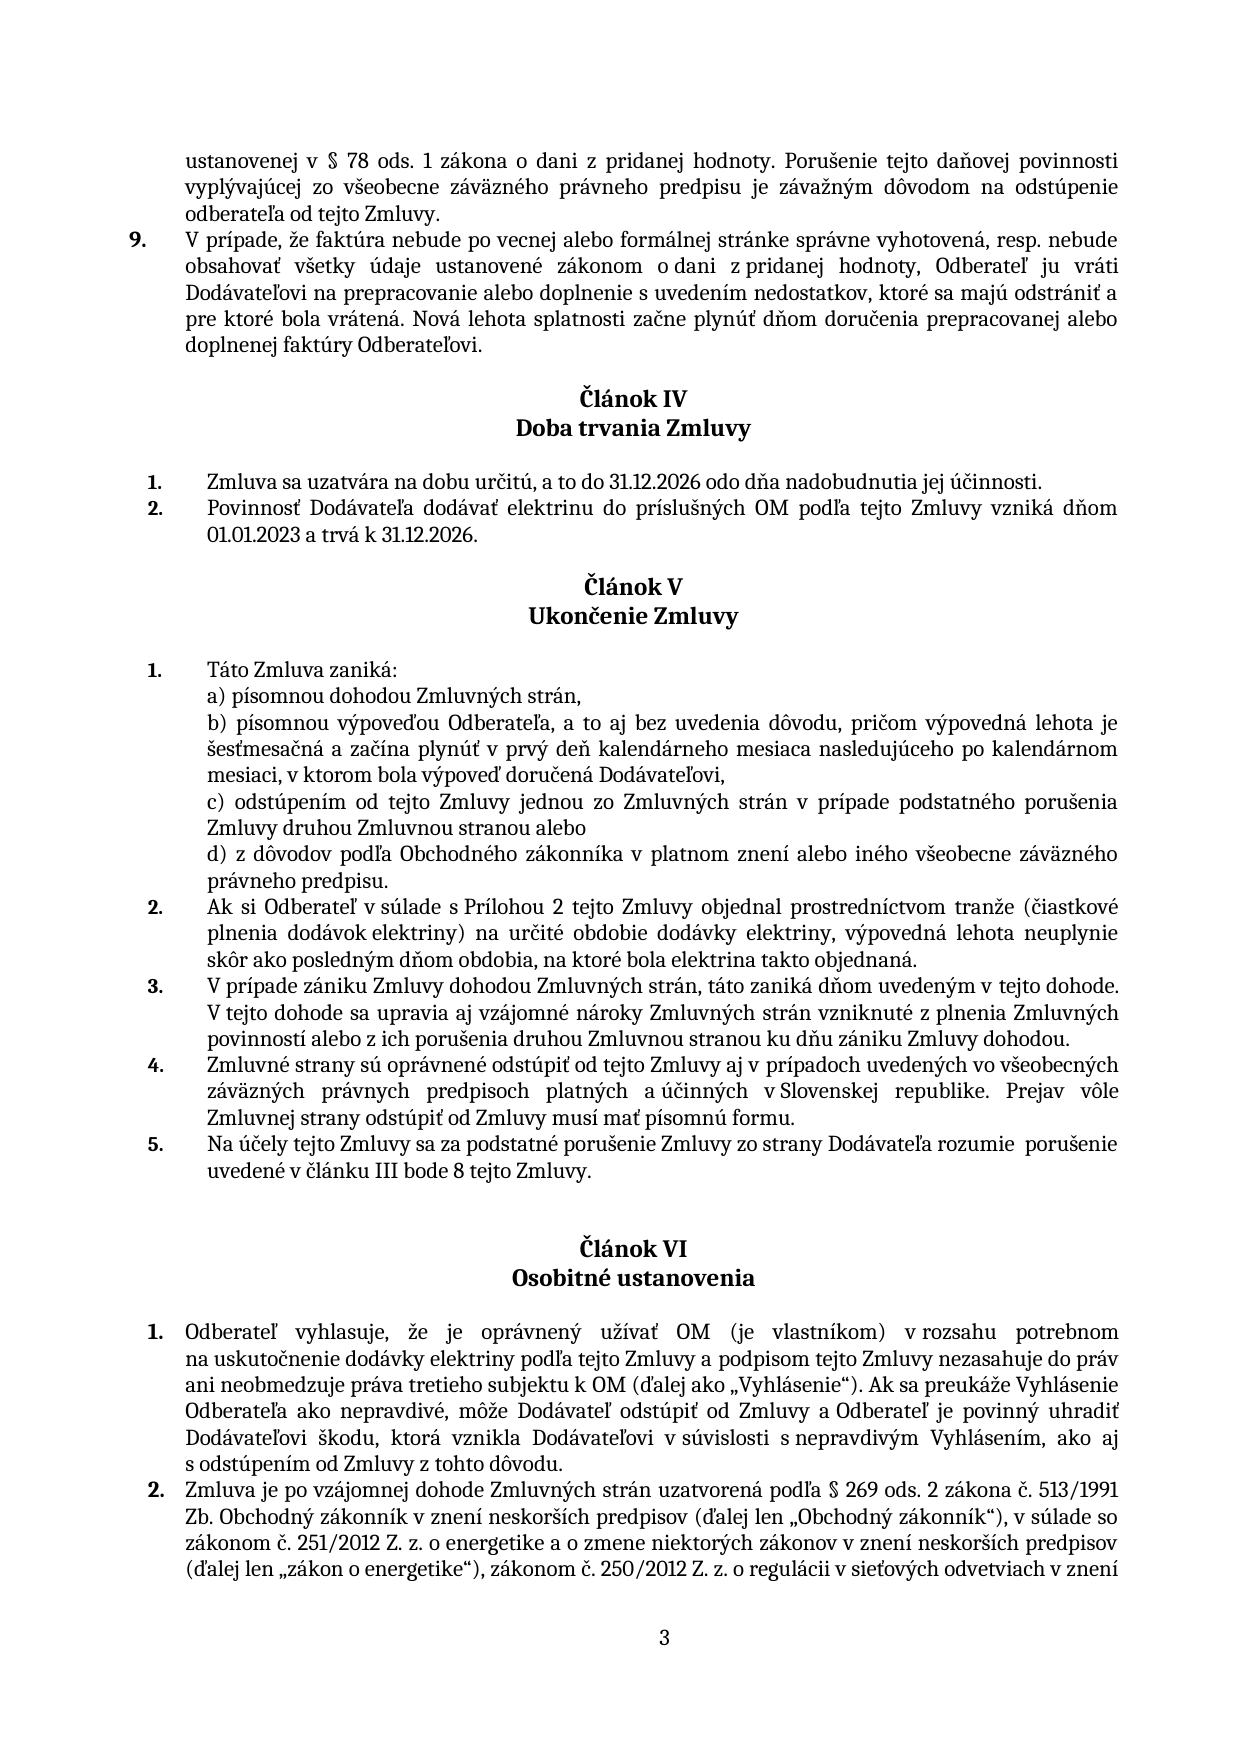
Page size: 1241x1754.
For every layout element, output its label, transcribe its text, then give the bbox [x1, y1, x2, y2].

list Zmluva sa uzatvára na dobu určitú, a to do 31.12.2026 odo dňa nadobudnutia jej účinnosti. [148, 469, 1119, 495]
list Ak si Odberateľ v súlade s Prílohou 2 tejto Zmluvy objednal prostredníctvom tranže (čiastkové plnenia dodávok elektriny) na určité obdobie dodávky elektriny, výpovedná lehota neuplynie skôr ako posledným dňom obdobia, na ktoré bola elektrina takto objednaná. [148, 894, 1119, 973]
text Doba trvania Zmluvy [148, 414, 1119, 442]
list V prípade, že faktúra nebude po vecnej alebo formálnej stránke správne vyhotovená, resp. nebude obsahovať všetky údaje ustanovené zákonom o dani z pridanej hodnoty, Odberateľ ju vráti Dodávateľovi na prepracovanie alebo doplnenie s uvedením nedostatkov, ktoré sa majú odstrániť a pre ktoré bola vrátená. Nová lehota splatnosti začne plynúť dňom doručenia prepracovanej alebo doplnenej faktúry Odberateľovi. [129, 227, 1119, 358]
text Osobitné ustanovenia [148, 1264, 1119, 1293]
list Zmluvné strany sú oprávnené odstúpiť od tejto Zmluvy aj v prípadoch uvedených vo všeobecných záväzných právnych predpisoch platných a účinných v Slovenskej republike. Prejav vôle Zmluvnej strany odstúpiť od Zmluvy musí mať písomnú formu. [148, 1052, 1119, 1131]
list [148, 1477, 1119, 1582]
list b) písomnou výpoveďou Odberateľa, a to aj bez uvedenia dôvodu, pričom výpovedná lehota je šesťmesačná a začína plynúť v prvý deň kalendárneho mesiaca nasledujúceho po kalendárnom mesiaci, v ktorom bola výpoveď doručená Dodávateľovi, [148, 709, 1119, 788]
list c) odstúpením od tejto Zmluvy jednou zo Zmluvných strán v prípade podstatného porušenia Zmluvy druhou Zmluvnou stranou alebo [148, 788, 1119, 841]
text Článok VI [148, 1235, 1119, 1264]
text Článok V [148, 573, 1119, 602]
list Táto Zmluva zaniká: [148, 657, 1119, 683]
text Ukončenie Zmluvy [148, 602, 1119, 630]
text Článok IV [148, 385, 1119, 414]
list d) z dôvodov podľa Obchodného zákonníka v platnom znení alebo iného všeobecne záväzného právneho predpisu. [148, 841, 1119, 894]
list Na účely tejto Zmluvy sa za podstatné porušenie Zmluvy zo strany Dodávateľa rozumie porušenie uvedené v článku III bode 8 tejto Zmluvy. [148, 1131, 1119, 1184]
list Odberateľ vyhlasuje, že je oprávnený užívať OM (je vlastníkom) v rozsahu potrebnom na uskutočnenie dodávky elektriny podľa tejto Zmluvy a podpisom tejto Zmluvy nezasahuje do práv ani neobmedzuje práva tretieho subjektu k OM (ďalej ako „Vyhlásenie“). Ak sa preukáže Vyhlásenie Odberateľa ako nepravdivé, môže Dodávateľ odstúpiť od Zmluvy a Odberateľ je povinný uhradiť Dodávateľovi škodu, ktorá vznikla Dodávateľovi v súvislosti s nepravdivým Vyhlásením, ako aj s odstúpením od Zmluvy z tohto dôvodu. [148, 1319, 1119, 1477]
list a) písomnou dohodou Zmluvných strán, [148, 683, 1119, 709]
list V prípade zániku Zmluvy dohodou Zmluvných strán, táto zaniká dňom uvedeným v tejto dohode. V tejto dohode sa upravia aj vzájomné nároky Zmluvných strán vzniknuté z plnenia Zmluvných povinností alebo z ich porušenia druhou Zmluvnou stranou ku dňu zániku Zmluvy dohodou. [148, 973, 1119, 1052]
list Povinnosť Dodávateľa dodávať elektrinu do príslušných OM podľa tejto Zmluvy vzniká dňom 01.01.2023 a trvá k 31.12.2026. [148, 495, 1119, 548]
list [129, 148, 1119, 227]
